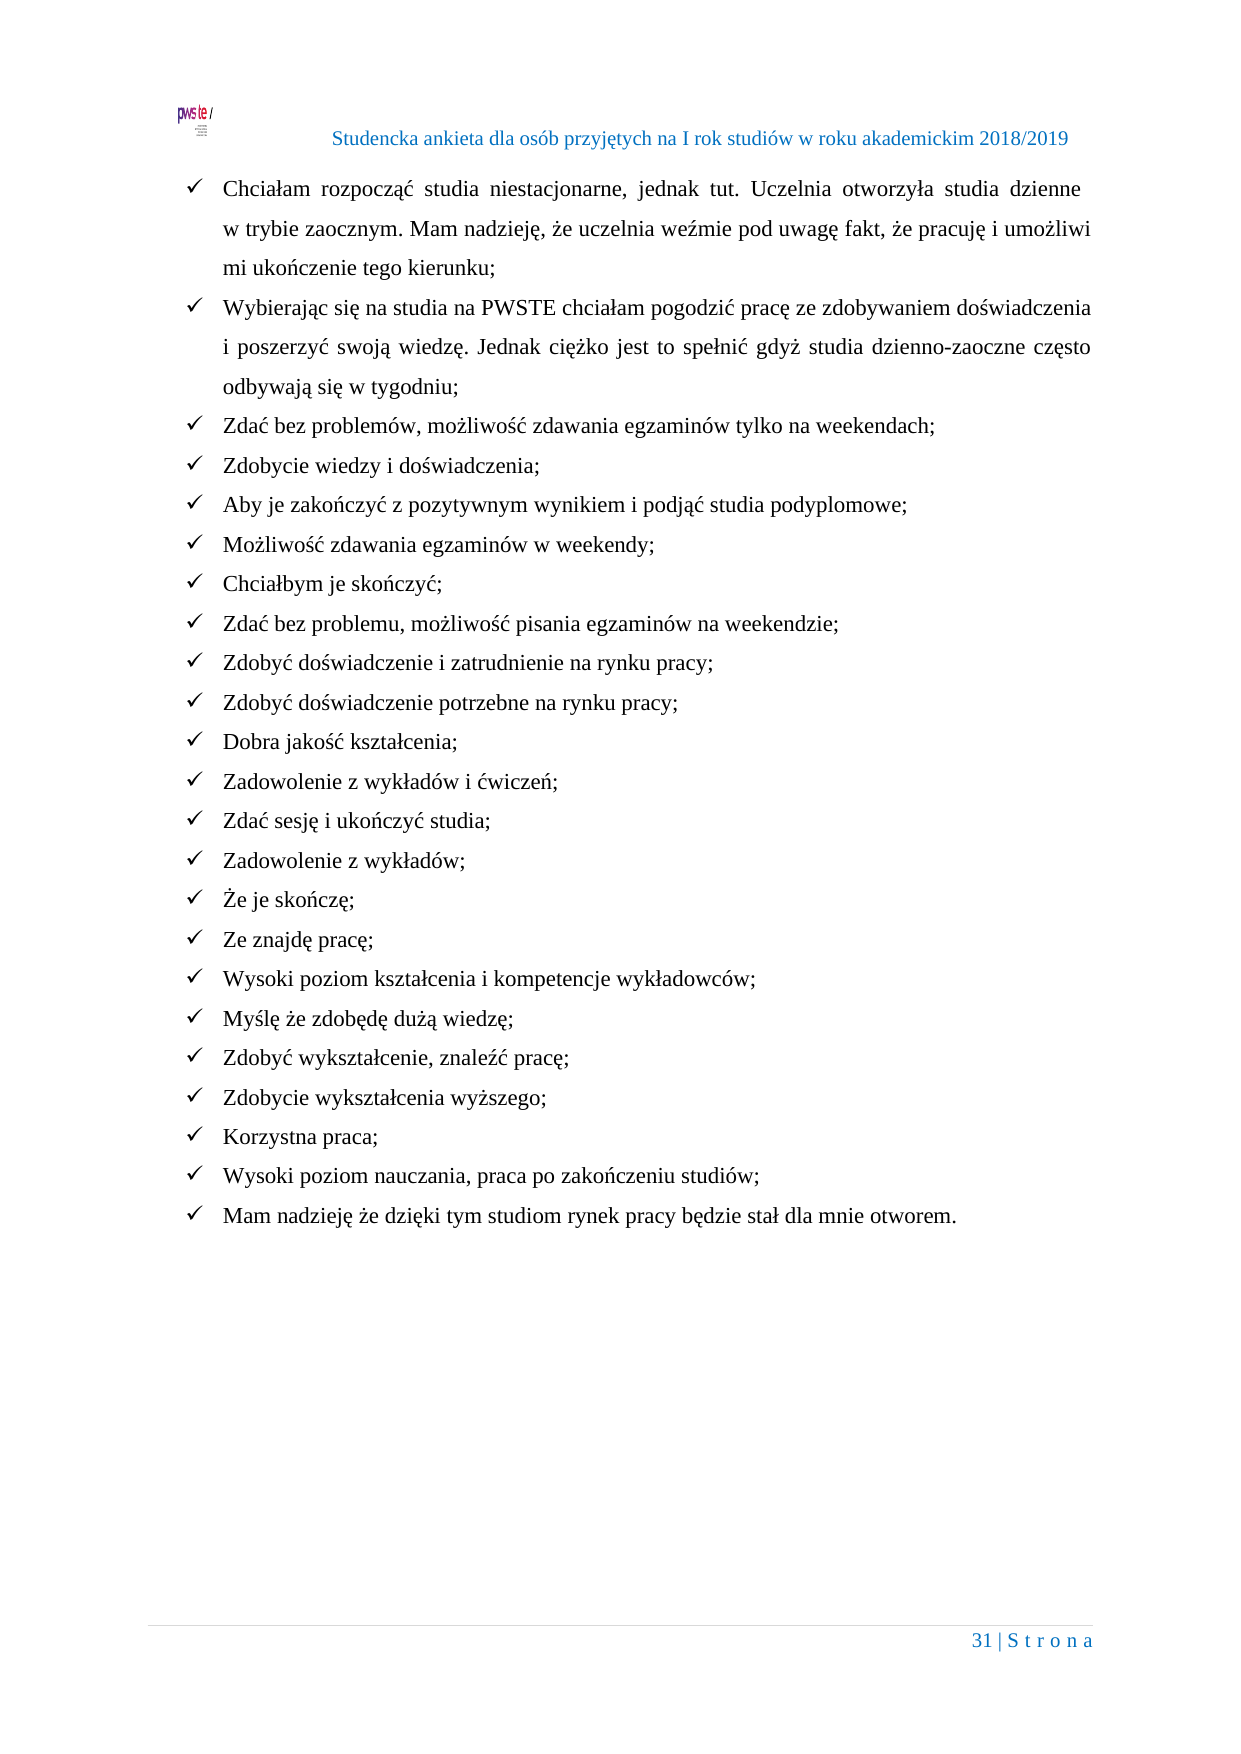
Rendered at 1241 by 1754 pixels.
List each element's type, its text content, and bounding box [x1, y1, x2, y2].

list Zdać bez problemu, możliwość pisania egzaminów na weekendzie; [185, 610, 1093, 636]
list Dobra jakość kształcenia; [185, 728, 1093, 754]
list Możliwość zdawania egzaminów w weekendy; [185, 531, 1093, 557]
list Zdobyć wykształcenie, znaleźć pracę; [185, 1044, 1093, 1070]
list Zdobycie wykształcenia wyższego; [185, 1083, 1093, 1110]
list Zdobyć doświadczenie potrzebne na rynku pracy; [185, 689, 1093, 715]
list Zadowolenie z wykładów i ćwiczeń; [185, 768, 1093, 794]
list Wysoki poziom kształcenia i kompetencje wykładowców; [185, 965, 1093, 991]
list Ze znajdę pracę; [185, 926, 1093, 952]
list Zdać sesję i ukończyć studia; [185, 807, 1093, 833]
list Że je skończę; [185, 886, 1093, 912]
list Aby je zakończyć z pozytywnym wynikiem i podjąć studia podyplomowe; [185, 491, 1093, 518]
list Zdobycie wiedzy i doświadczenia; [185, 452, 1093, 478]
picture [147, 73, 332, 146]
list Chciałbym je skończyć; [185, 570, 1093, 597]
list Korzystna praca; [185, 1123, 1093, 1149]
list Wybierając się na studia na PWSTE chciałam pogodzić pracę ze zdobywaniem doświadczenia i poszerzyć swoją wiedzę. Jednak ciężko jest to spełnić gdyż studia dzienno-zaoczne często odbywają się w tygodniu; [185, 294, 1093, 399]
list Mam nadzieję że dzięki tym studiom rynek pracy będzie stał dla mnie otworem. [185, 1202, 1093, 1228]
list Zdobyć doświadczenie i zatrudnienie na rynku pracy; [185, 649, 1093, 676]
list Chciałam rozpocząć studia niestacjonarne, jednak tut. Uczelnia otworzyła studia dzienne w trybie zaocznym. Mam nadzieję, że uczelnia weźmie pod uwagę fakt, że pracuję i umożliwi mi ukończenie tego kierunku; [185, 176, 1093, 281]
list Zdać bez problemów, możliwość zdawania egzaminów tylko na weekendach; [185, 412, 1093, 439]
list Myślę że zdobędę dużą wiedzę; [185, 1004, 1093, 1031]
list Zadowolenie z wykładów; [185, 847, 1093, 873]
list Wysoki poziom nauczania, praca po zakończeniu studiów; [185, 1162, 1093, 1189]
